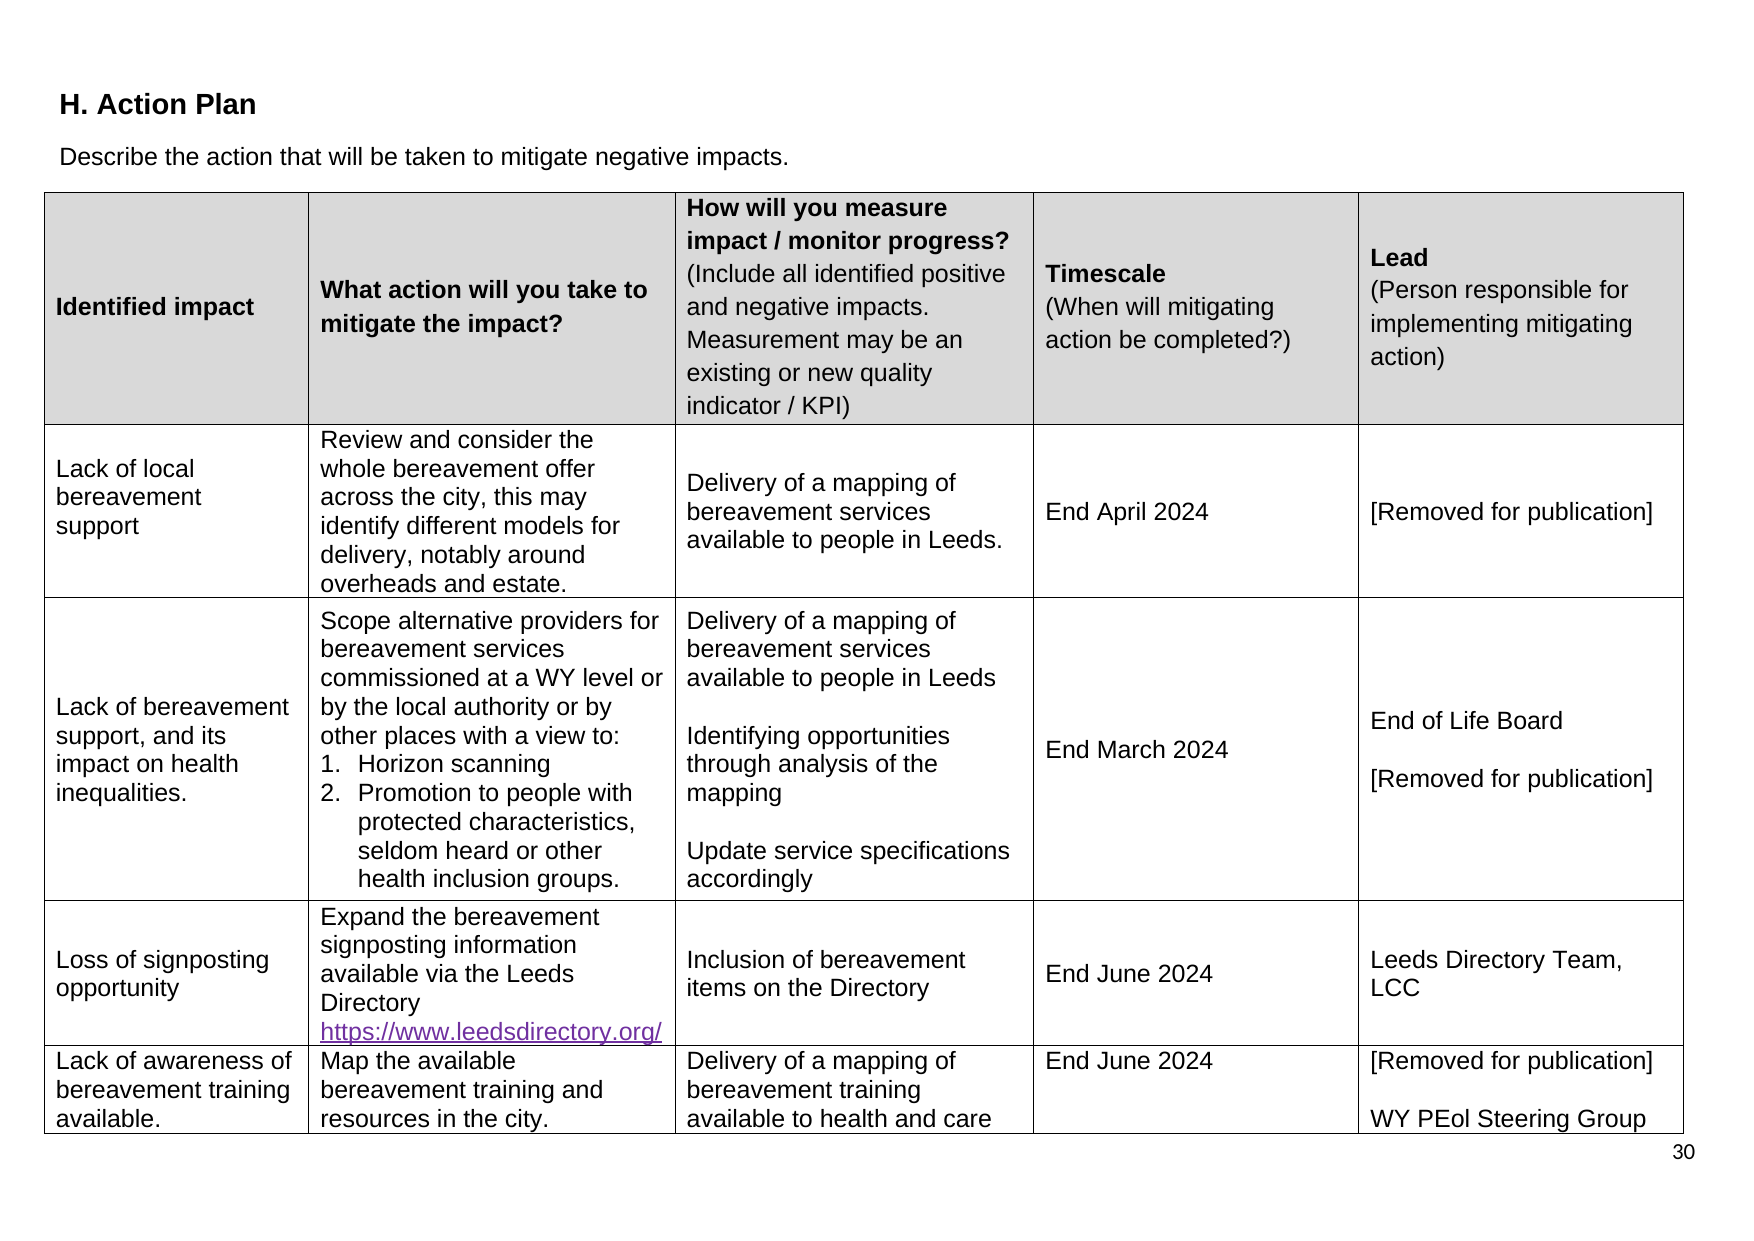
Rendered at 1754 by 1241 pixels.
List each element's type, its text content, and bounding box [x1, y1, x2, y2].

table_cell Map the available bereavement training and resources in the city. [309, 1046, 675, 1132]
table_cell [Removed for publication] [1359, 425, 1683, 597]
table_cell End March 2024 [1034, 598, 1358, 900]
text Describe the action that will be taken to mitigate negative impacts. [59, 142, 1695, 171]
table_header Timescale (When will mitigating action be completed?) [1034, 193, 1358, 424]
table_cell Leeds Directory Team, LCC [1359, 901, 1683, 1045]
table_cell Lack of local bereavement support [45, 425, 308, 597]
table_cell End June 2024 [1034, 1046, 1358, 1132]
table_cell End of Life Board [Removed for publication] [1359, 598, 1683, 900]
table_cell Inclusion of bereavement items on the Directory [676, 901, 1033, 1045]
table_cell Expand the bereavement signposting information available via the Leeds Directory https://www.leedsdirectory.org/ [309, 901, 675, 1045]
table_cell End April 2024 [1034, 425, 1358, 597]
table_cell Delivery of a mapping of bereavement services available to people in Leeds. [676, 425, 1033, 597]
table_cell Delivery of a mapping of bereavement training available to health and care staff in Leeds [676, 1046, 1033, 1132]
table_cell Review and consider the whole bereavement offer across the city, this may identify different models for delivery, notably around overheads and estate. [309, 425, 675, 597]
table_header Lead (Person responsible for implementing mitigating action) [1359, 193, 1683, 424]
table_header What action will you take to mitigate the impact? [309, 193, 675, 424]
table_cell Lack of bereavement support, and its impact on health inequalities. [45, 598, 308, 900]
subtitle H. Action Plan [59, 87, 1695, 121]
table_cell Delivery of a mapping of bereavement services available to people in Leeds Identifying opportunities through analysis of the mapping Update service specifications accordingly [676, 598, 1033, 900]
table_cell [Removed for publication] WY PEol Steering Group to obtain a view across WY [1359, 1046, 1683, 1132]
table_cell End June 2024 [1034, 901, 1358, 1045]
table_cell Scope alternative providers for bereavement services commissioned at a WY level or by the local authority or by other places with a view to: Horizon scanning Promotion to people with protected characteristics, seldom heard or other health inclusion groups. [309, 598, 675, 900]
table_cell Lack of awareness of bereavement training available. [45, 1046, 308, 1132]
table_cell Loss of signposting opportunity [45, 901, 308, 1045]
table_header How will you measure impact / monitor progress? (Include all identified positive and negative impacts. Measurement may be an existing or new quality indicator / KPI) [676, 193, 1033, 424]
table_header Identified impact [45, 193, 308, 424]
